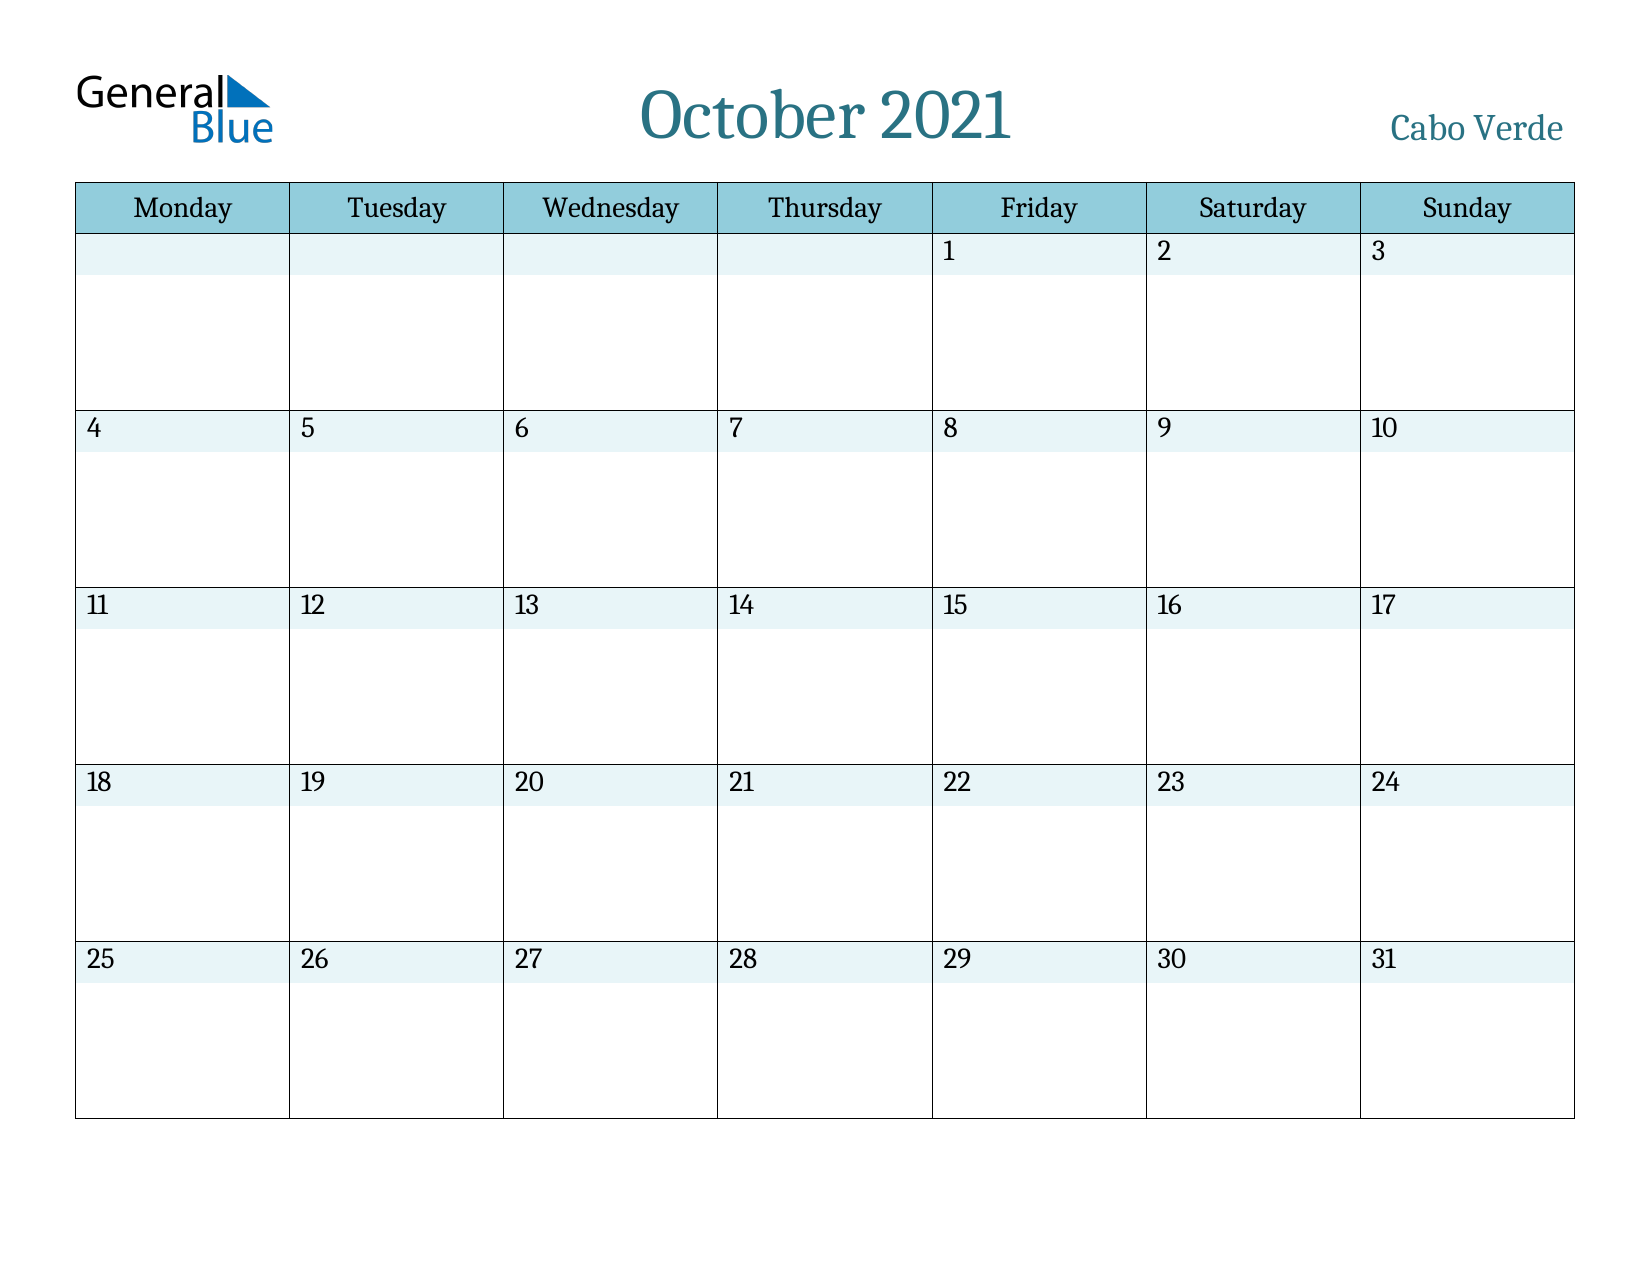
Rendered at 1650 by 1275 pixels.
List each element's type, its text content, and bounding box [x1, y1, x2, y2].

table_cell 28 [718, 942, 932, 983]
table_cell [1147, 806, 1360, 941]
table_cell [1361, 806, 1574, 941]
table_cell 27 [504, 942, 717, 983]
table_cell Friday [933, 183, 1146, 233]
table_cell 20 [504, 765, 717, 806]
table_cell 23 [1147, 765, 1360, 806]
table_cell 30 [1147, 942, 1360, 983]
table_cell [718, 234, 932, 275]
picture [77, 75, 273, 143]
table_cell 4 [76, 411, 289, 452]
table_cell [1147, 275, 1360, 410]
table_cell 14 [718, 588, 932, 629]
table_cell [76, 234, 289, 275]
table_cell 15 [933, 588, 1146, 629]
table_cell [76, 452, 289, 587]
table_cell Saturday [1147, 183, 1360, 233]
table_cell Monday [76, 183, 289, 233]
table_cell [718, 806, 932, 941]
table_cell 6 [504, 411, 717, 452]
table_cell 8 [933, 411, 1146, 452]
table_cell 26 [290, 942, 503, 983]
table_cell Wednesday [504, 183, 717, 233]
table_cell 13 [504, 588, 717, 629]
table_cell 5 [290, 411, 503, 452]
table_cell 2 [1147, 234, 1360, 275]
table_header [76, 75, 503, 182]
table_cell 25 [76, 942, 289, 983]
table_cell [718, 452, 932, 587]
table_cell [290, 983, 503, 1118]
table_cell [1361, 983, 1574, 1118]
table_cell Thursday [718, 183, 932, 233]
table_cell [76, 983, 289, 1118]
table_cell 7 [718, 411, 932, 452]
table_cell [1361, 629, 1574, 764]
table_cell [504, 983, 717, 1118]
table_cell 3 [1361, 234, 1574, 275]
table_cell [290, 275, 503, 410]
table_cell 1 [933, 234, 1146, 275]
table_cell [933, 983, 1146, 1118]
table_cell [290, 234, 503, 275]
table_cell [504, 806, 717, 941]
table_cell 10 [1361, 411, 1574, 452]
table_cell Tuesday [290, 183, 503, 233]
table_cell [504, 452, 717, 587]
table_cell [76, 806, 289, 941]
table_cell 18 [76, 765, 289, 806]
table_cell [933, 629, 1146, 764]
table_cell [290, 452, 503, 587]
table_cell [1361, 275, 1574, 410]
table_cell [933, 452, 1146, 587]
table_cell [933, 275, 1146, 410]
table_cell 9 [1147, 411, 1360, 452]
table_cell [76, 629, 289, 764]
table_cell 17 [1361, 588, 1574, 629]
table_cell [76, 275, 289, 410]
table_cell 22 [933, 765, 1146, 806]
table_cell [718, 629, 932, 764]
table_header Cabo Verde [1146, 75, 1574, 182]
table_cell [504, 275, 717, 410]
table_cell 21 [718, 765, 932, 806]
table_header October 2021 [504, 75, 1146, 182]
table_cell Sunday [1361, 183, 1574, 233]
table_cell [504, 629, 717, 764]
table_cell [504, 234, 717, 275]
table_cell [290, 629, 503, 764]
table_cell 29 [933, 942, 1146, 983]
table_cell [1147, 983, 1360, 1118]
table_cell 11 [76, 588, 289, 629]
table_cell [1361, 452, 1574, 587]
table_cell 31 [1361, 942, 1574, 983]
table_cell 24 [1361, 765, 1574, 806]
table_cell [1147, 452, 1360, 587]
table_cell 12 [290, 588, 503, 629]
table_cell [718, 275, 932, 410]
table_cell 16 [1147, 588, 1360, 629]
table_cell [933, 806, 1146, 941]
table_cell [1147, 629, 1360, 764]
table_cell [290, 806, 503, 941]
table_cell 19 [290, 765, 503, 806]
table_cell [718, 983, 932, 1118]
